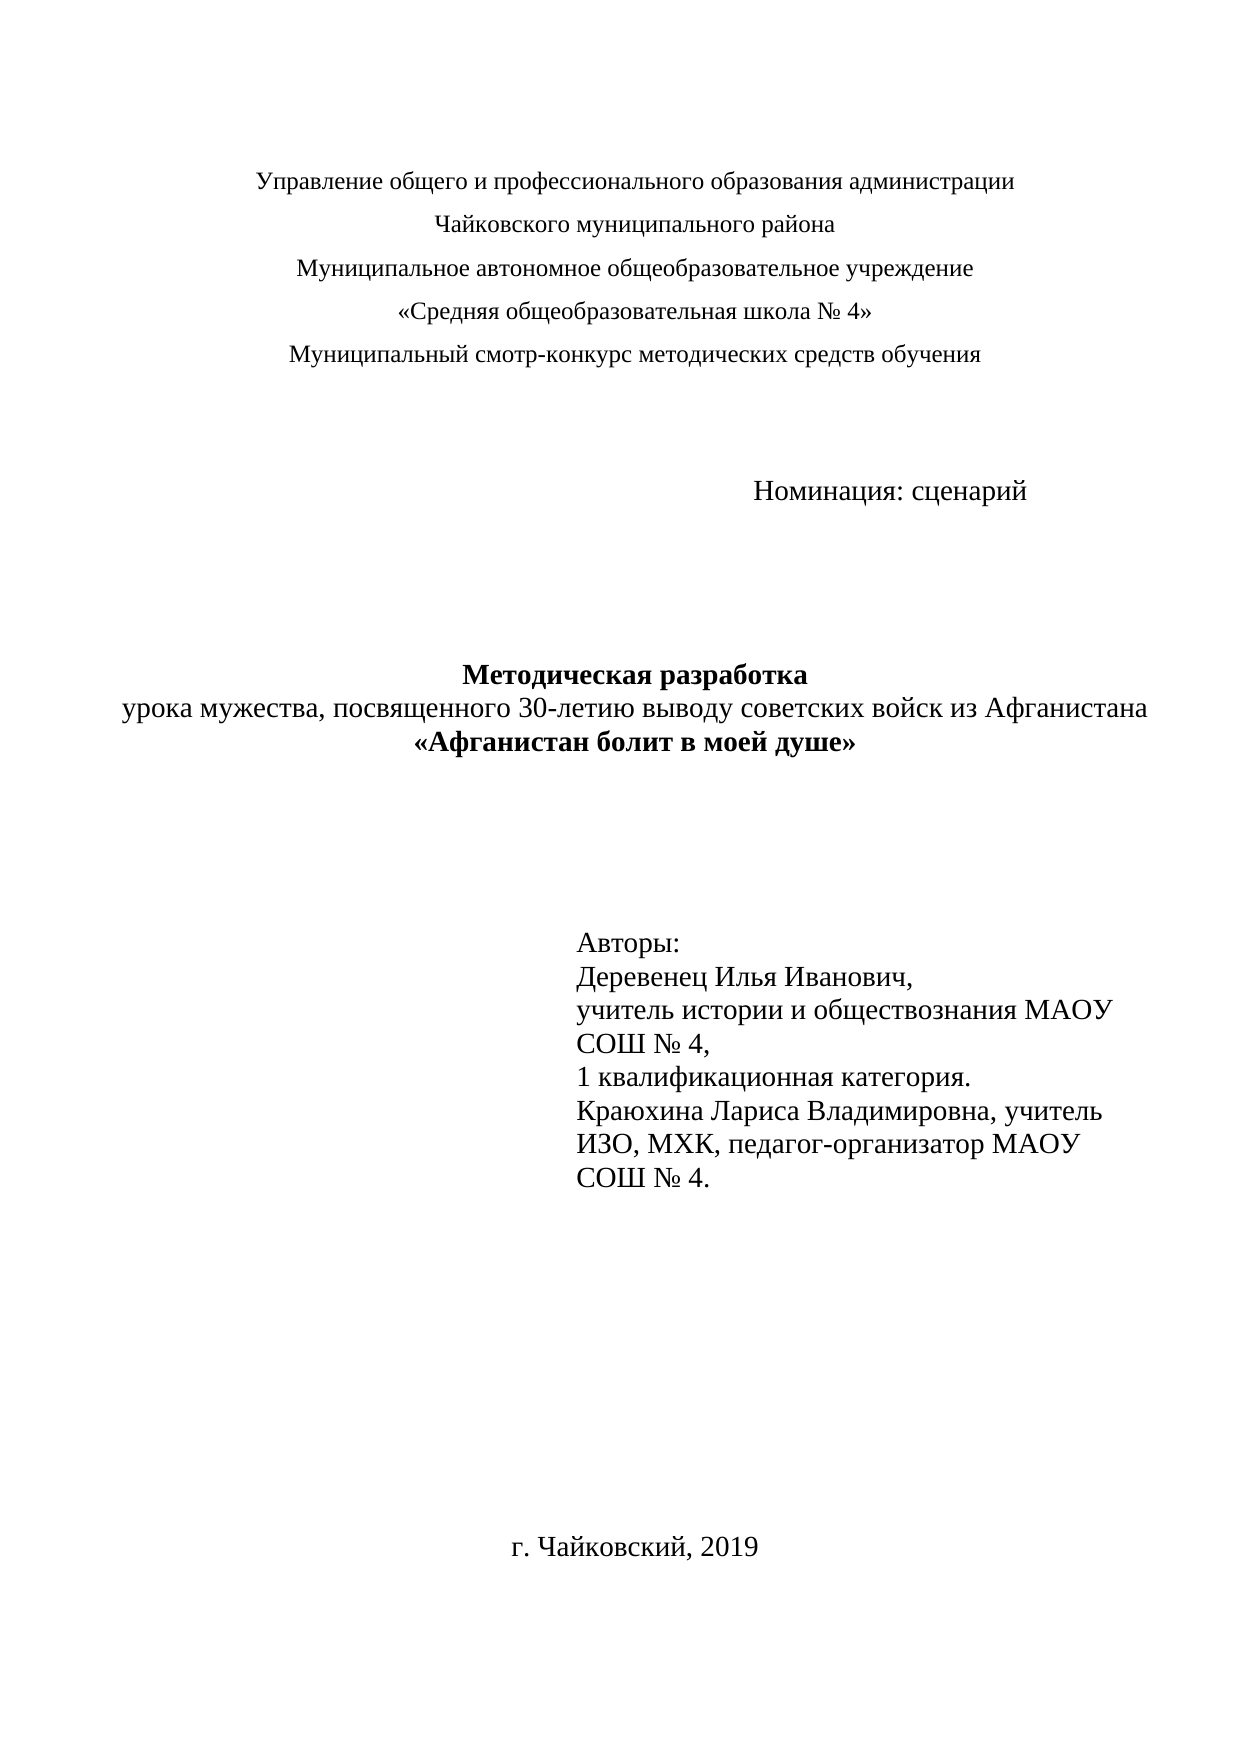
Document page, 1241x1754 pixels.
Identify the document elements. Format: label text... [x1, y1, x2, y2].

text Номинация: сценарий [753, 473, 1152, 506]
text Методическая разработка [118, 657, 1152, 691]
text г. Чайковский, 2019 [118, 1529, 1152, 1563]
text урока мужества, посвященного 30-летию выводу советских войск из Афганистана [118, 691, 1152, 724]
text учитель истории и обществознания МАОУ СОШ № 4, [576, 992, 1152, 1059]
text Управление общего и профессионального образования администрации Чайковского муниципального района [118, 166, 1152, 238]
text 1 квалификационная категория. [576, 1059, 1152, 1093]
text Деревенец Илья Иванович, [576, 959, 1152, 992]
text Муниципальный смотр-конкурс методических средств обучения [118, 339, 1152, 368]
text Краюхина Лариса Владимировна, учитель ИЗО, МХК, педагог-организатор МАОУ СОШ № 4. [576, 1093, 1152, 1194]
text Муниципальное автономное общеобразовательное учреждение [118, 253, 1152, 281]
text Авторы: [576, 925, 1152, 959]
text «Афганистан болит в моей душе» [118, 724, 1152, 758]
text «Средняя общеобразовательная школа № 4» [118, 296, 1152, 324]
